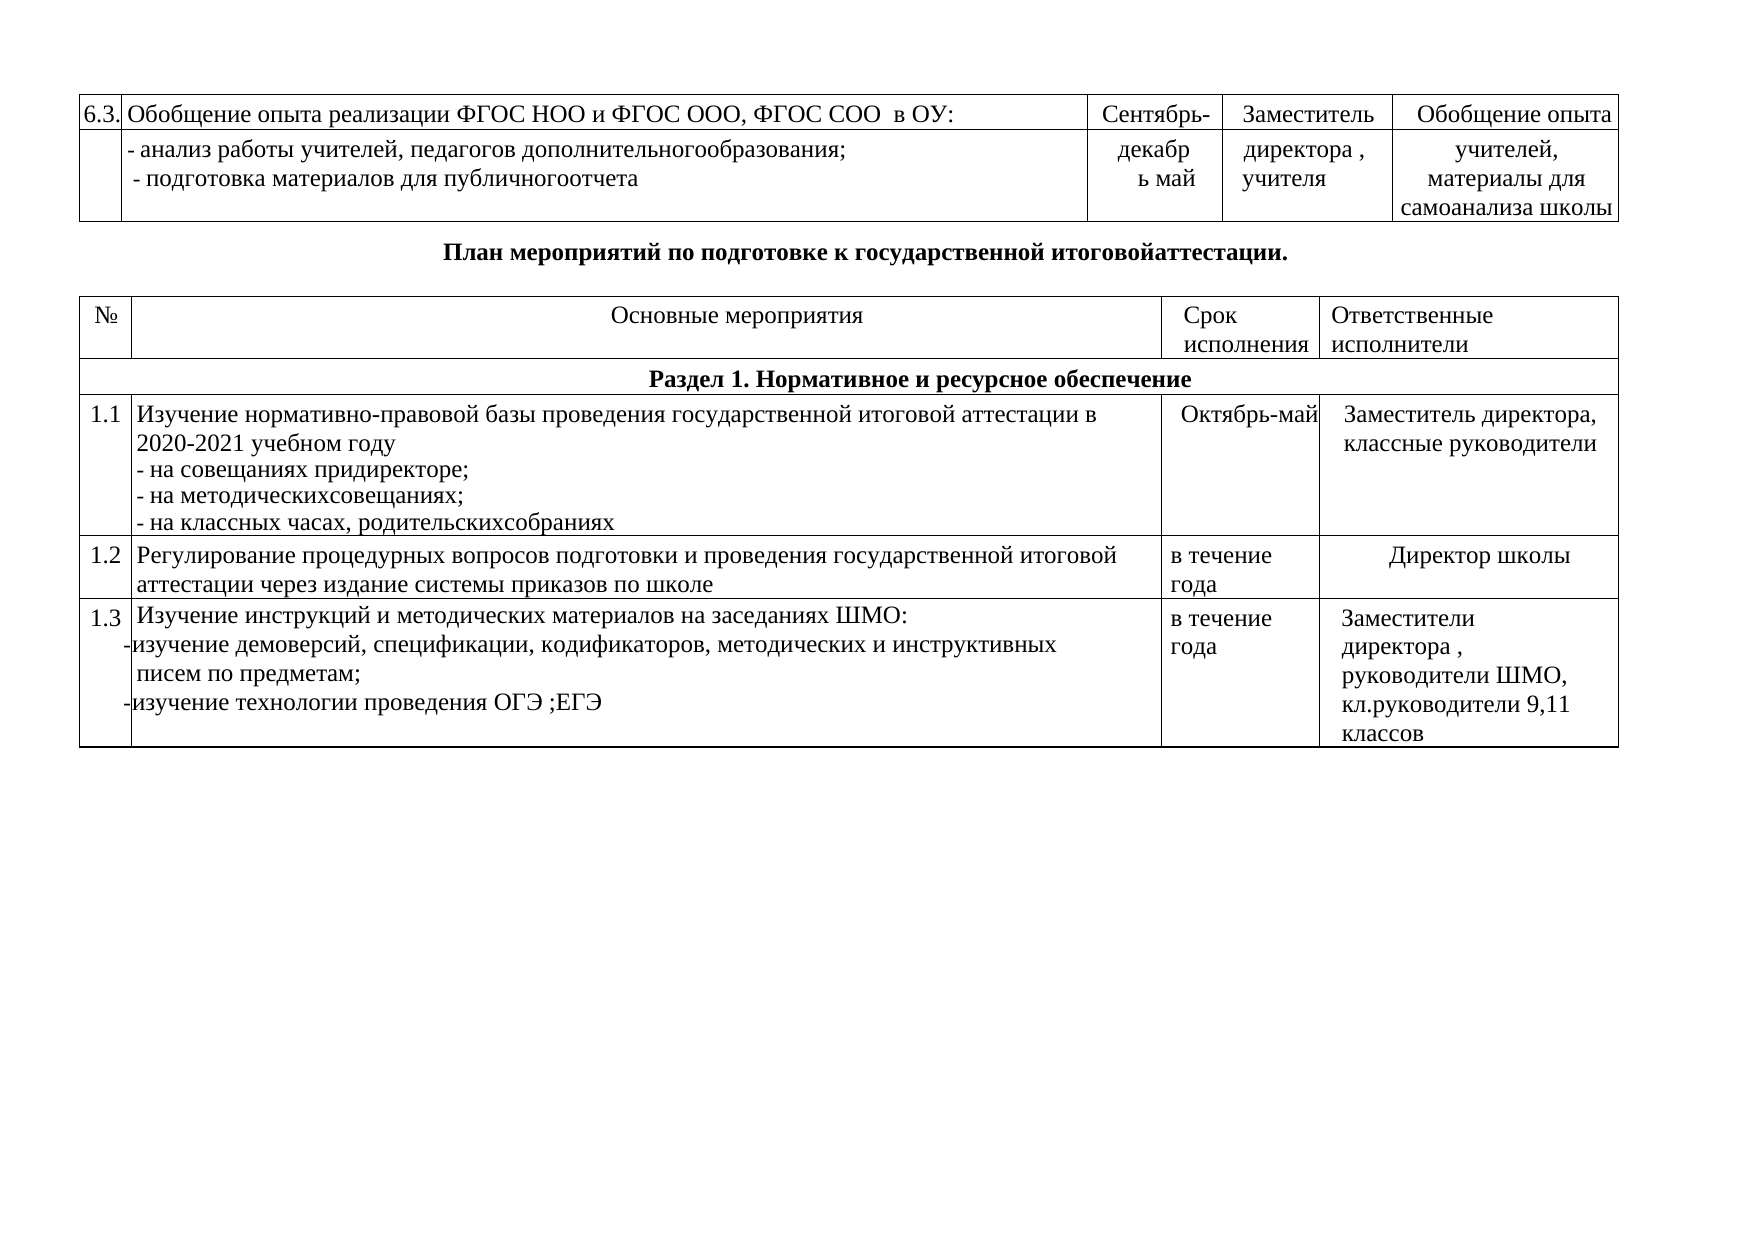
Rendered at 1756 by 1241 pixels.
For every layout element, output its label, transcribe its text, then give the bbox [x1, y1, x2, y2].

table_cell Заместитель [1223, 95, 1392, 129]
table_cell Раздел 1. Нормативное и ресурсное обеспечение [80, 359, 1618, 394]
table_header Срок исполнения [1162, 297, 1319, 358]
table_cell анализ работы учителей, педагогов дополнительногообразования; подготовка материалов для публичногоотчета [122, 130, 1087, 221]
table_cell Изучение нормативно-правовой базы проведения государственной итоговой аттестации в 2020-2021 учебном году на совещаниях придиректоре; на методическихсовещаниях; на классных часах, родительскихсобраниях [132, 395, 1161, 535]
table_cell Директор школы [1320, 536, 1618, 598]
table_header № [80, 297, 131, 358]
list План мероприятий по подготовке к государственной итоговойаттестации. [443, 237, 1707, 266]
table_cell 6.3. [80, 95, 121, 129]
table_cell в течение года [1162, 536, 1319, 598]
table_cell Октябрь-май [1162, 395, 1319, 535]
table_cell 1.1 [80, 395, 131, 535]
table_cell директора , учителя [1223, 130, 1392, 221]
table_cell Заместители директора , руководители ШМО, кл.руководители 9,11 классов [1320, 599, 1618, 746]
table_cell в течение года [1162, 599, 1319, 746]
table_cell [80, 130, 121, 221]
table_cell 1.3 [80, 599, 131, 746]
table_cell декабрь май [1088, 130, 1222, 221]
table_header Основные мероприятия [132, 297, 1161, 358]
table_cell 1.2 [80, 536, 131, 598]
table_cell Регулирование процедурных вопросов подготовки и проведения государственной итоговой аттестации через издание системы приказов по школе [132, 536, 1161, 598]
table_header Ответственные исполнители [1320, 297, 1618, 358]
table_cell учителей, материалы для самоанализа школы [1393, 130, 1618, 221]
table_cell Обобщение опыта реализации ФГОС НОО и ФГОС ООО, ФГОС СОО в ОУ: [122, 95, 1087, 129]
table_cell Обобщение опыта [1393, 95, 1618, 129]
table_cell Сентябрь- [1088, 95, 1222, 129]
table_cell Изучение инструкций и методических материалов на заседаниях ШМО: изучение демоверсий, спецификации, кодификаторов, методических и инструктивных писем по предметам; изучение технологии проведения ОГЭ ;ЕГЭ [132, 599, 1161, 746]
table_cell Заместитель директора, классные руководители [1320, 395, 1618, 535]
